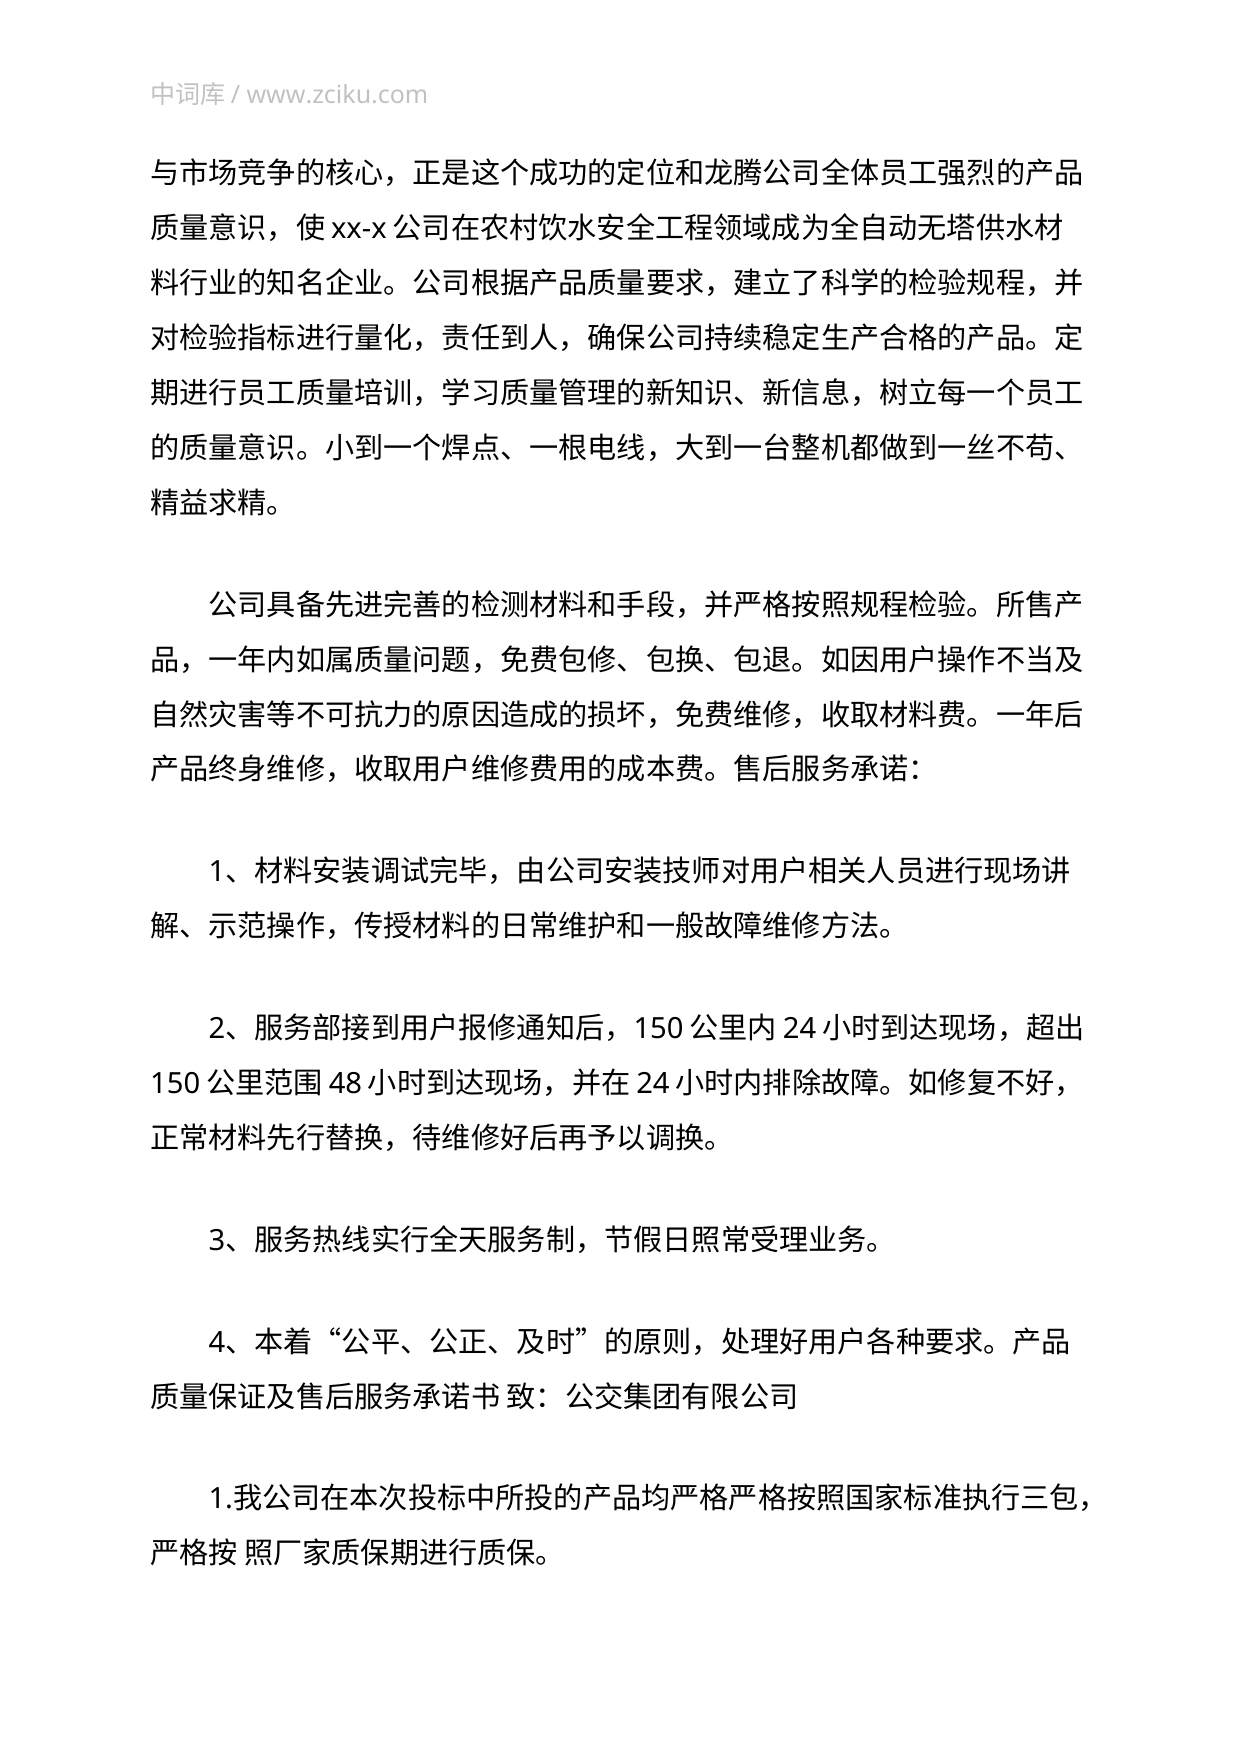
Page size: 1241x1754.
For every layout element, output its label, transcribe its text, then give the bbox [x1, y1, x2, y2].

text 3、服务热线实行全天服务制，节假日照常受理业务。 [150, 1216, 1090, 1259]
text 公司具备先进完善的检测材料和手段，并严格按照规程检验。所售产品，一年内如属质量问题，免费包修、包换、包退。如因用户操作不当及自然灾害等不可抗力的原因造成的损坏，免费维修，收取材料费。一年后产品终身维修，收取用户维修费用的成本费。售后服务承诺： [150, 581, 1090, 788]
text 4、本着“公平、公正、及时”的原则，处理好用户各种要求。产品质量保证及售后服务承诺书 致：公交集团有限公司 [150, 1318, 1090, 1416]
text 2、服务部接到用户报修通知后，150公里内24小时到达现场，超出150公里范围48小时到达现场，并在24小时内排除故障。如修复不好，正常材料先行替换，待维修好后再予以调换。 [150, 1004, 1090, 1157]
text 1、材料安装调试完毕，由公司安装技师对用户相关人员进行现场讲解、示范操作，传授材料的日常维护和一般故障维修方法。 [150, 848, 1090, 945]
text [150, 150, 1090, 522]
text 1.我公司在本次投标中所投的产品均严格严格按照国家标准执行三包，严格按 照厂家质保期进行质保。 [150, 1475, 1090, 1572]
